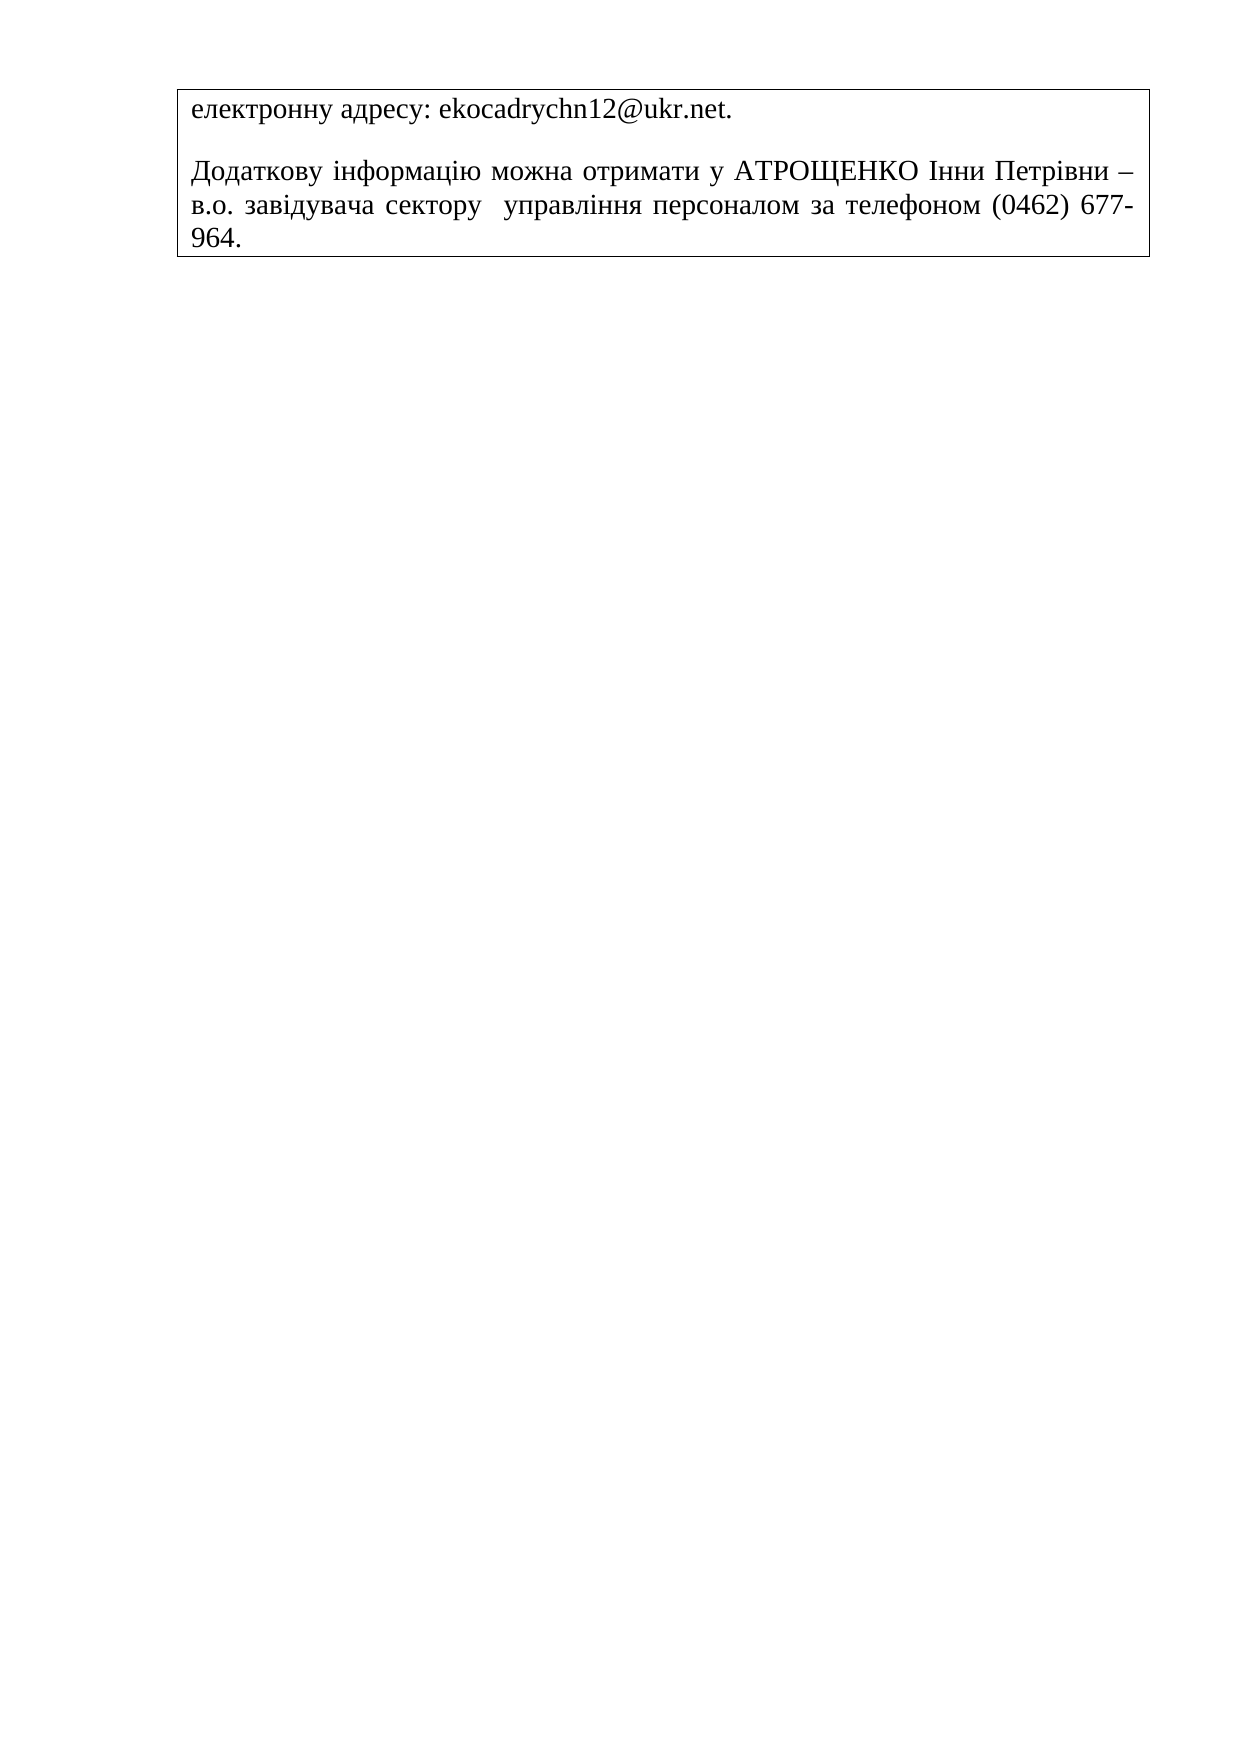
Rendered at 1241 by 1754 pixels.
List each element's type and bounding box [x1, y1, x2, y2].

table_cell [178, 90, 1149, 256]
